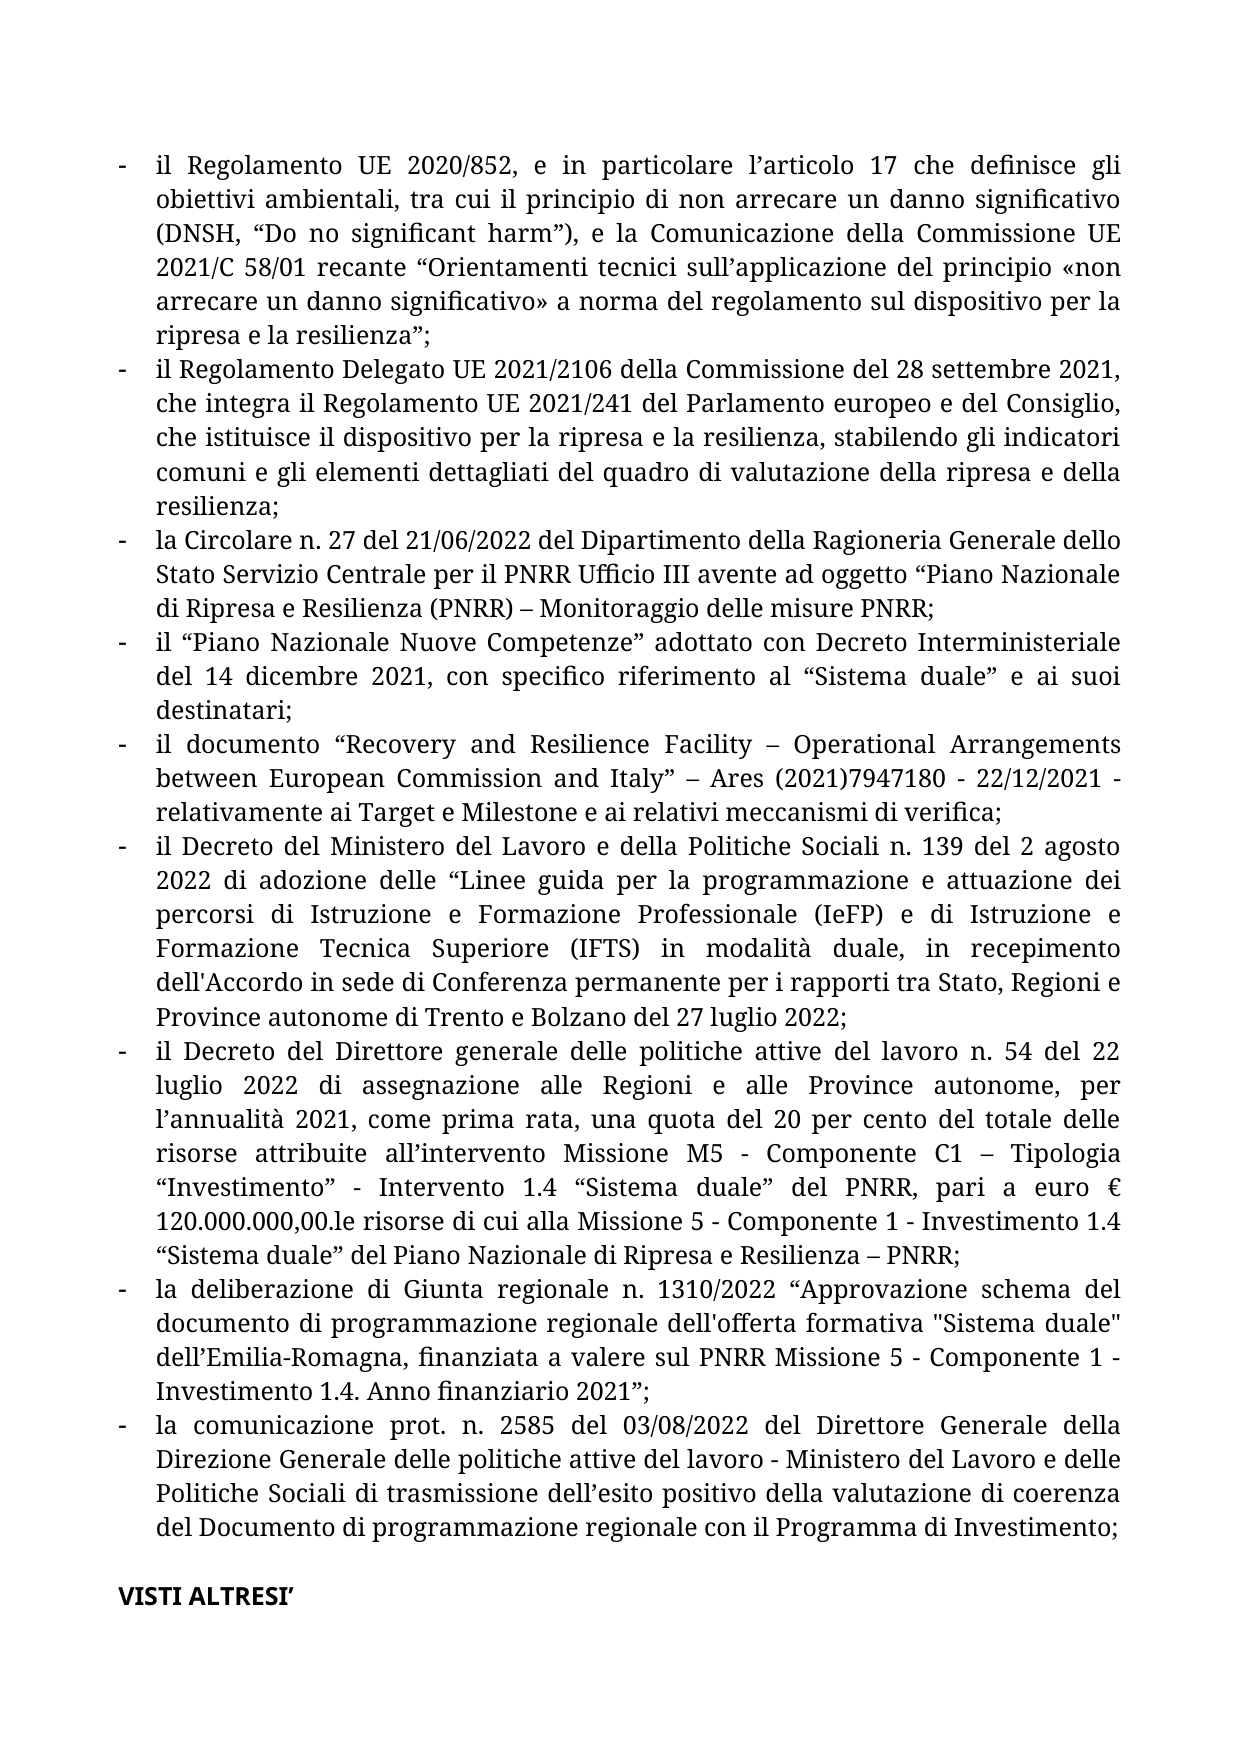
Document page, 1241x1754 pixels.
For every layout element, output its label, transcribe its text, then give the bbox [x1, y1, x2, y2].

list il Regolamento UE 2020/852, e in particolare l’articolo 17 che definisce gli obiettivi ambientali, tra cui il principio di non arrecare un danno significativo (DNSH, “Do no significant harm”), e la Comunicazione della Commissione UE 2021/C 58/01 recante “Orientamenti tecnici sull’applicazione del principio «non arrecare un danno significativo» a norma del regolamento sul dispositivo per la ripresa e la resilienza”; [118, 148, 1122, 352]
text VISTI ALTRESI’ [118, 1578, 1122, 1612]
list il Regolamento Delegato UE 2021/2106 della Commissione del 28 settembre 2021, che integra il Regolamento UE 2021/241 del Parlamento europeo e del Consiglio, che istituisce il dispositivo per la ripresa e la resilienza, stabilendo gli indicatori comuni e gli elementi dettagliati del quadro di valutazione della ripresa e della resilienza; [118, 352, 1122, 522]
list la comunicazione prot. n. 2585 del 03/08/2022 del Direttore Generale della Direzione Generale delle politiche attive del lavoro - Ministero del Lavoro e delle Politiche Sociali di trasmissione dell’esito positivo della valutazione di coerenza del Documento di programmazione regionale con il Programma di Investimento; [118, 1408, 1122, 1544]
list il documento “Recovery and Resilience Facility – Operational Arrangements between European Commission and Italy” – Ares (2021)7947180 - 22/12/2021 - relativamente ai Target e Milestone e ai relativi meccanismi di verifica; [118, 727, 1122, 829]
list il “Piano Nazionale Nuove Competenze” adottato con Decreto Interministeriale del 14 dicembre 2021, con specifico riferimento al “Sistema duale” e ai suoi destinatari; [118, 624, 1122, 727]
list la Circolare n. 27 del 21/06/2022 del Dipartimento della Ragioneria Generale dello Stato Servizio Centrale per il PNRR Ufficio III avente ad oggetto “Piano Nazionale di Ripresa e Resilienza (PNRR) – Monitoraggio delle misure PNRR; [118, 522, 1122, 624]
list il Decreto del Direttore generale delle politiche attive del lavoro n. 54 del 22 luglio 2022 di assegnazione alle Regioni e alle Province autonome, per l’annualità 2021, come prima rata, una quota del 20 per cento del totale delle risorse attribuite all’intervento Missione M5 - Componente C1 – Tipologia “Investimento” - Intervento 1.4 “Sistema duale” del PNRR, pari a euro € 120.000.000,00.le risorse di cui alla Missione 5 - Componente 1 - Investimento 1.4 “Sistema duale” del Piano Nazionale di Ripresa e Resilienza – PNRR; [118, 1033, 1122, 1272]
list la deliberazione di Giunta regionale n. 1310/2022 “Approvazione schema del documento di programmazione regionale dell'offerta formativa "Sistema duale" dell’Emilia-Romagna, finanziata a valere sul PNRR Missione 5 - Componente 1 - Investimento 1.4. Anno finanziario 2021”; [118, 1272, 1122, 1408]
list il Decreto del Ministero del Lavoro e della Politiche Sociali n. 139 del 2 agosto 2022 di adozione delle “Linee guida per la programmazione e attuazione dei percorsi di Istruzione e Formazione Professionale (IeFP) e di Istruzione e Formazione Tecnica Superiore (IFTS) in modalità duale, in recepimento dell'Accordo in sede di Conferenza permanente per i rapporti tra Stato, Regioni e Province autonome di Trento e Bolzano del 27 luglio 2022; [118, 829, 1122, 1033]
